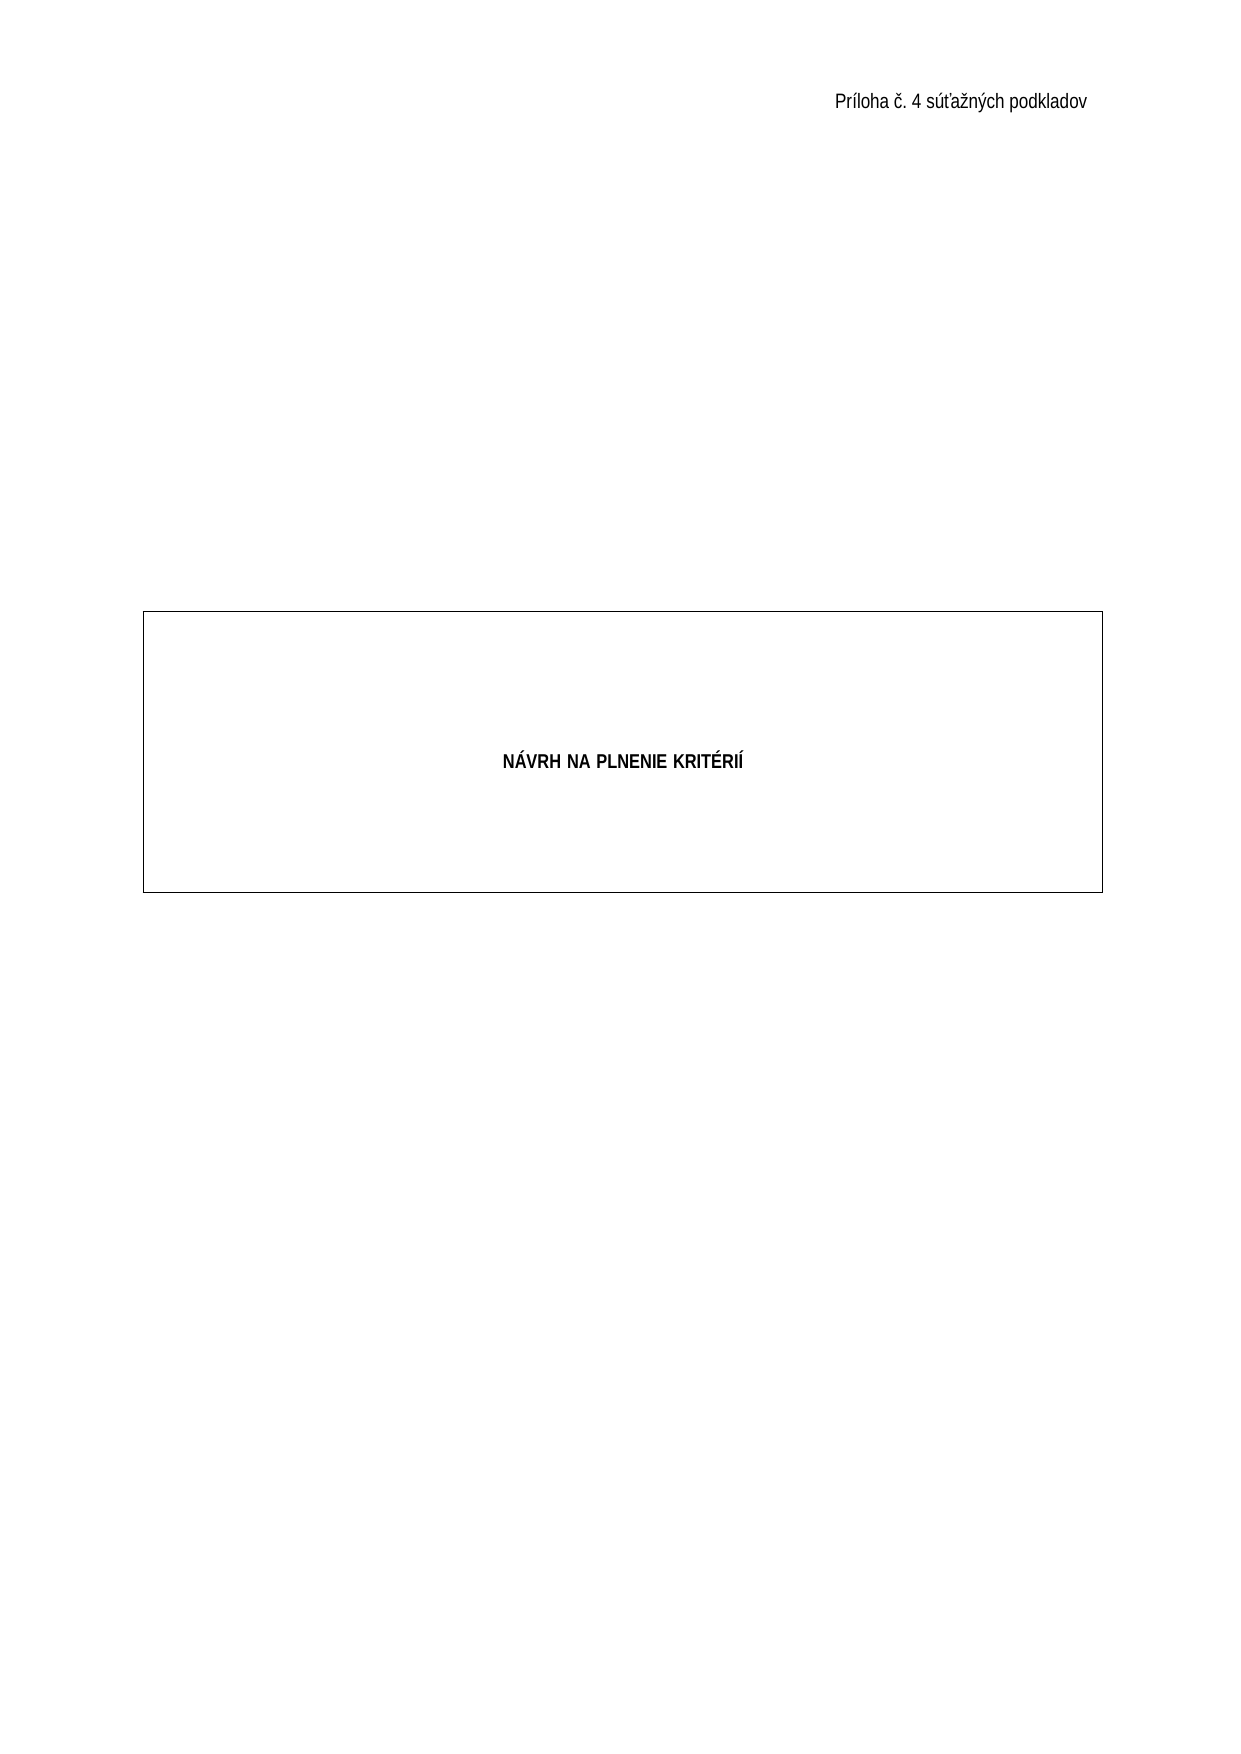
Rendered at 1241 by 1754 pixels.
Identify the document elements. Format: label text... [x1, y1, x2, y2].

text Príloha č. 4 súťažných podkladov [150, 89, 1087, 113]
table_header návrh na plnenie kritérií [144, 612, 1102, 892]
